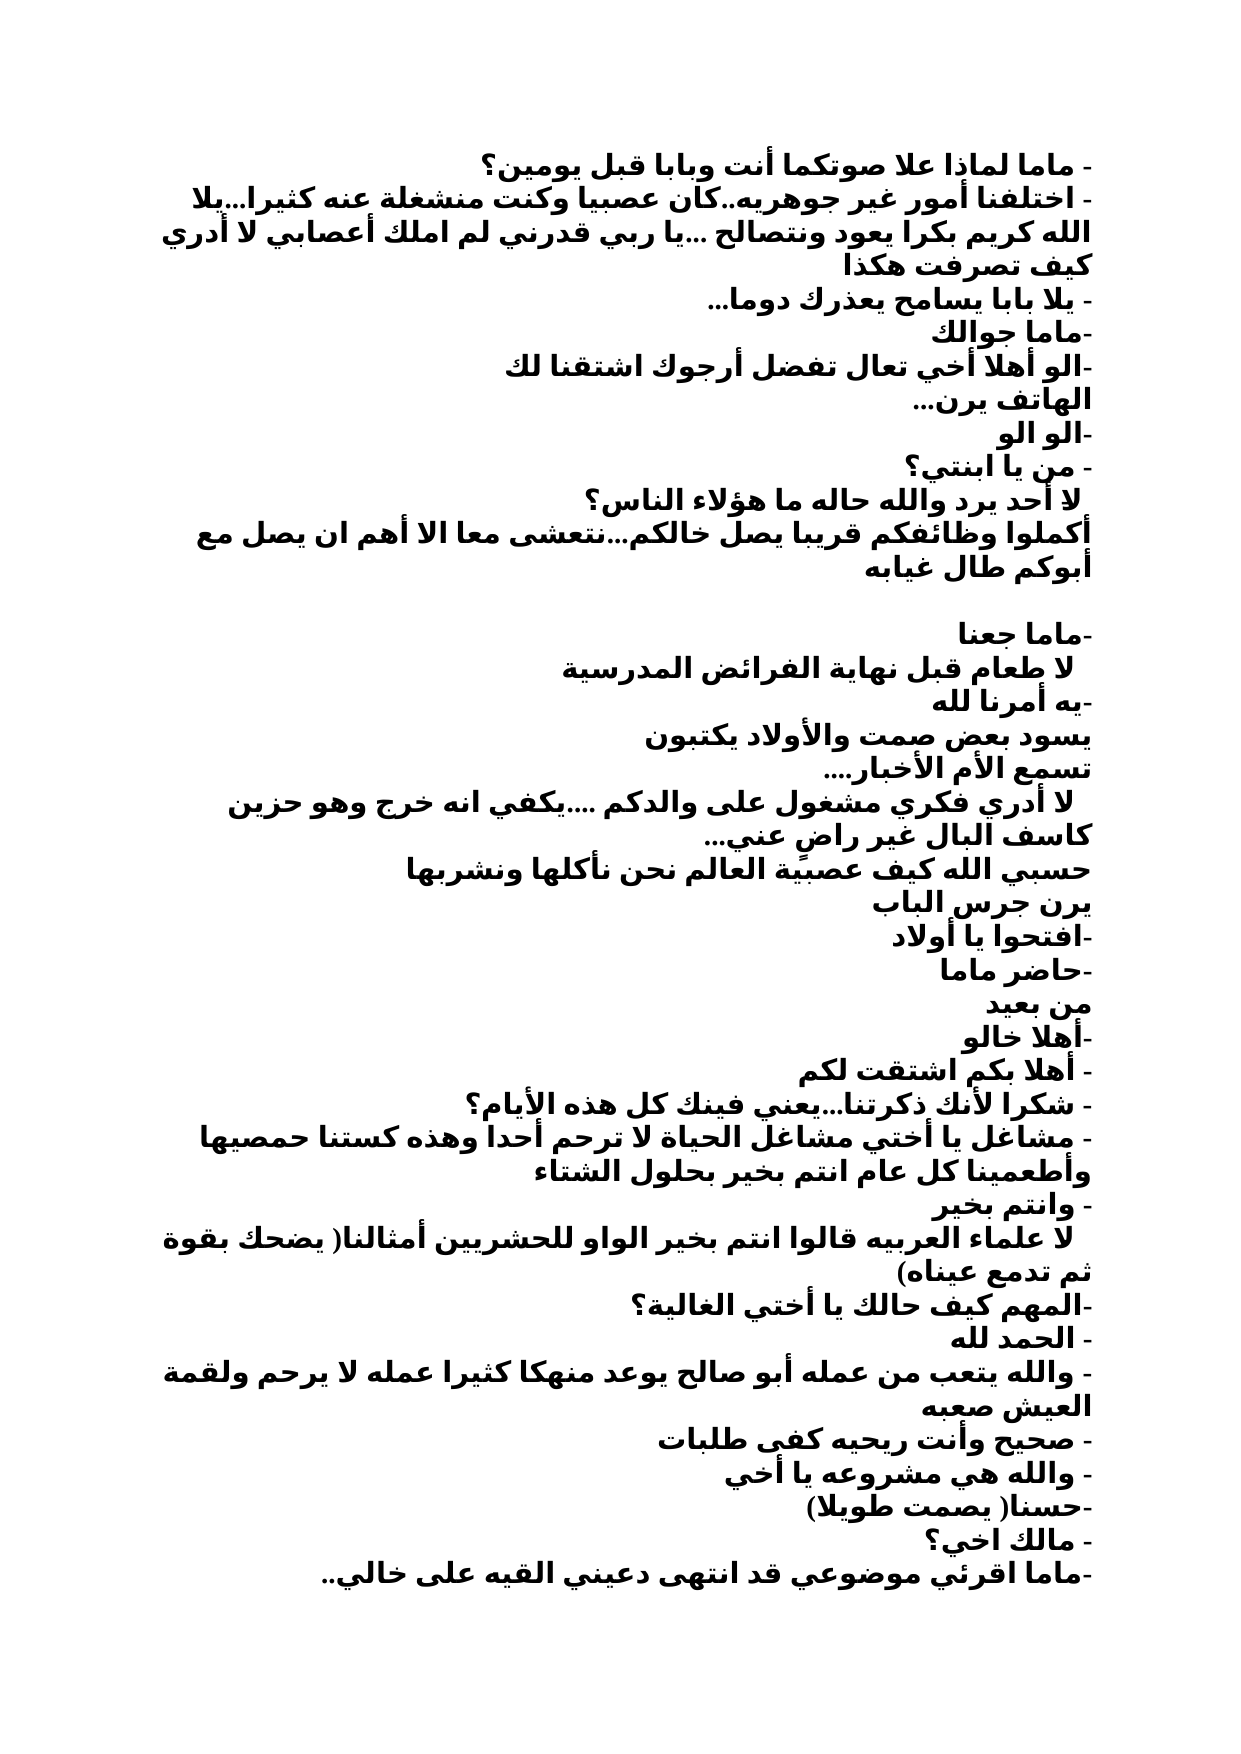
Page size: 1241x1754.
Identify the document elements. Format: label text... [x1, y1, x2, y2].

text - ماما لماذا علا صوتكما أنت وبابا قبل يومين؟ [148, 148, 1093, 181]
text - مالك اخي؟ [148, 1523, 1093, 1556]
text - أهلا بكم اشتقت لكم [148, 1053, 1093, 1087]
text -حسنا( يصمت طويلا) [148, 1489, 1093, 1523]
text يرن جرس الباب [148, 886, 1093, 919]
text -المهم كيف حالك يا أختي الغالية؟ [148, 1288, 1093, 1322]
text -ماما جوالك [148, 315, 1093, 349]
text - شكرا لأنك ذكرتنا...يعني فينك كل هذه الأيام؟ [148, 1087, 1093, 1120]
text من بعيد [148, 986, 1093, 1020]
text -حاضر ماما [148, 953, 1093, 986]
text -ماما اقرئي موضوعي قد انتهى دعيني القيه على خالي.. [148, 1556, 1093, 1590]
text - من يا ابنتي؟ [148, 449, 1093, 483]
text -يه أمرنا لله [148, 684, 1093, 718]
text تسمع الأم الأخبار.... [148, 751, 1093, 785]
text - والله هي مشروعه يا أخي [148, 1456, 1093, 1489]
text أكملوا وظائفكم قريبا يصل خالكم...نتعشى معا الا أهم ان يصل مع أبوكم طال غيابه [148, 517, 1093, 584]
text -ماما جعنا [148, 617, 1093, 651]
text -أهلا خالو [148, 1020, 1093, 1053]
text - لا علماء العربيه قالوا انتم بخير الواو للحشريين أمثالنا( يضحك بقوة ثم تدمع عيناه) [148, 1221, 1093, 1288]
text - الحمد لله [148, 1322, 1093, 1355]
text -لا أحد يرد والله حاله ما هؤلاء الناس؟ [148, 483, 1093, 517]
text - صحيح وأنت ريحيه كفى طلبات [148, 1422, 1093, 1456]
text - يلا بابا يسامح يعذرك دوما... [148, 282, 1093, 315]
text يسود بعض صمت والأولاد يكتبون [148, 718, 1093, 751]
text - مشاغل يا أختي مشاغل الحياة لا ترحم أحدا وهذه كستنا حمصيها وأطعمينا كل عام انتم بخير بحلول الشتاء [148, 1120, 1093, 1187]
text -الو أهلا أخي تعال تفضل أرجوك اشتقنا لك [148, 349, 1093, 382]
text -افتحوا يا أولاد [148, 919, 1093, 953]
text الهاتف يرن... [148, 382, 1093, 416]
text - والله يتعب من عمله أبو صالح يوعد منهكا كثيرا عمله لا يرحم ولقمة العيش صعبه [148, 1355, 1093, 1422]
text - وانتم بخير [148, 1187, 1093, 1221]
text حسبي الله كيف عصبية العالم نحن نأكلها ونشربها [148, 852, 1093, 886]
text - لا أدري فكري مشغول على والدكم ....يكفي انه خرج وهو حزين كاسف البال غير راضٍ عني... [148, 785, 1093, 852]
text - لا طعام قبل نهاية الفرائض المدرسية [148, 651, 1093, 684]
text - اختلفنا أمور غير جوهريه..كان عصبيا وكنت منشغلة عنه كثيرا...يلا الله كريم بكرا يعود ونتصالح ...يا ربي قدرني لم املك أعصابي لا أدري كيف تصرفت هكذا [148, 181, 1093, 282]
text -الو الو [148, 416, 1093, 449]
